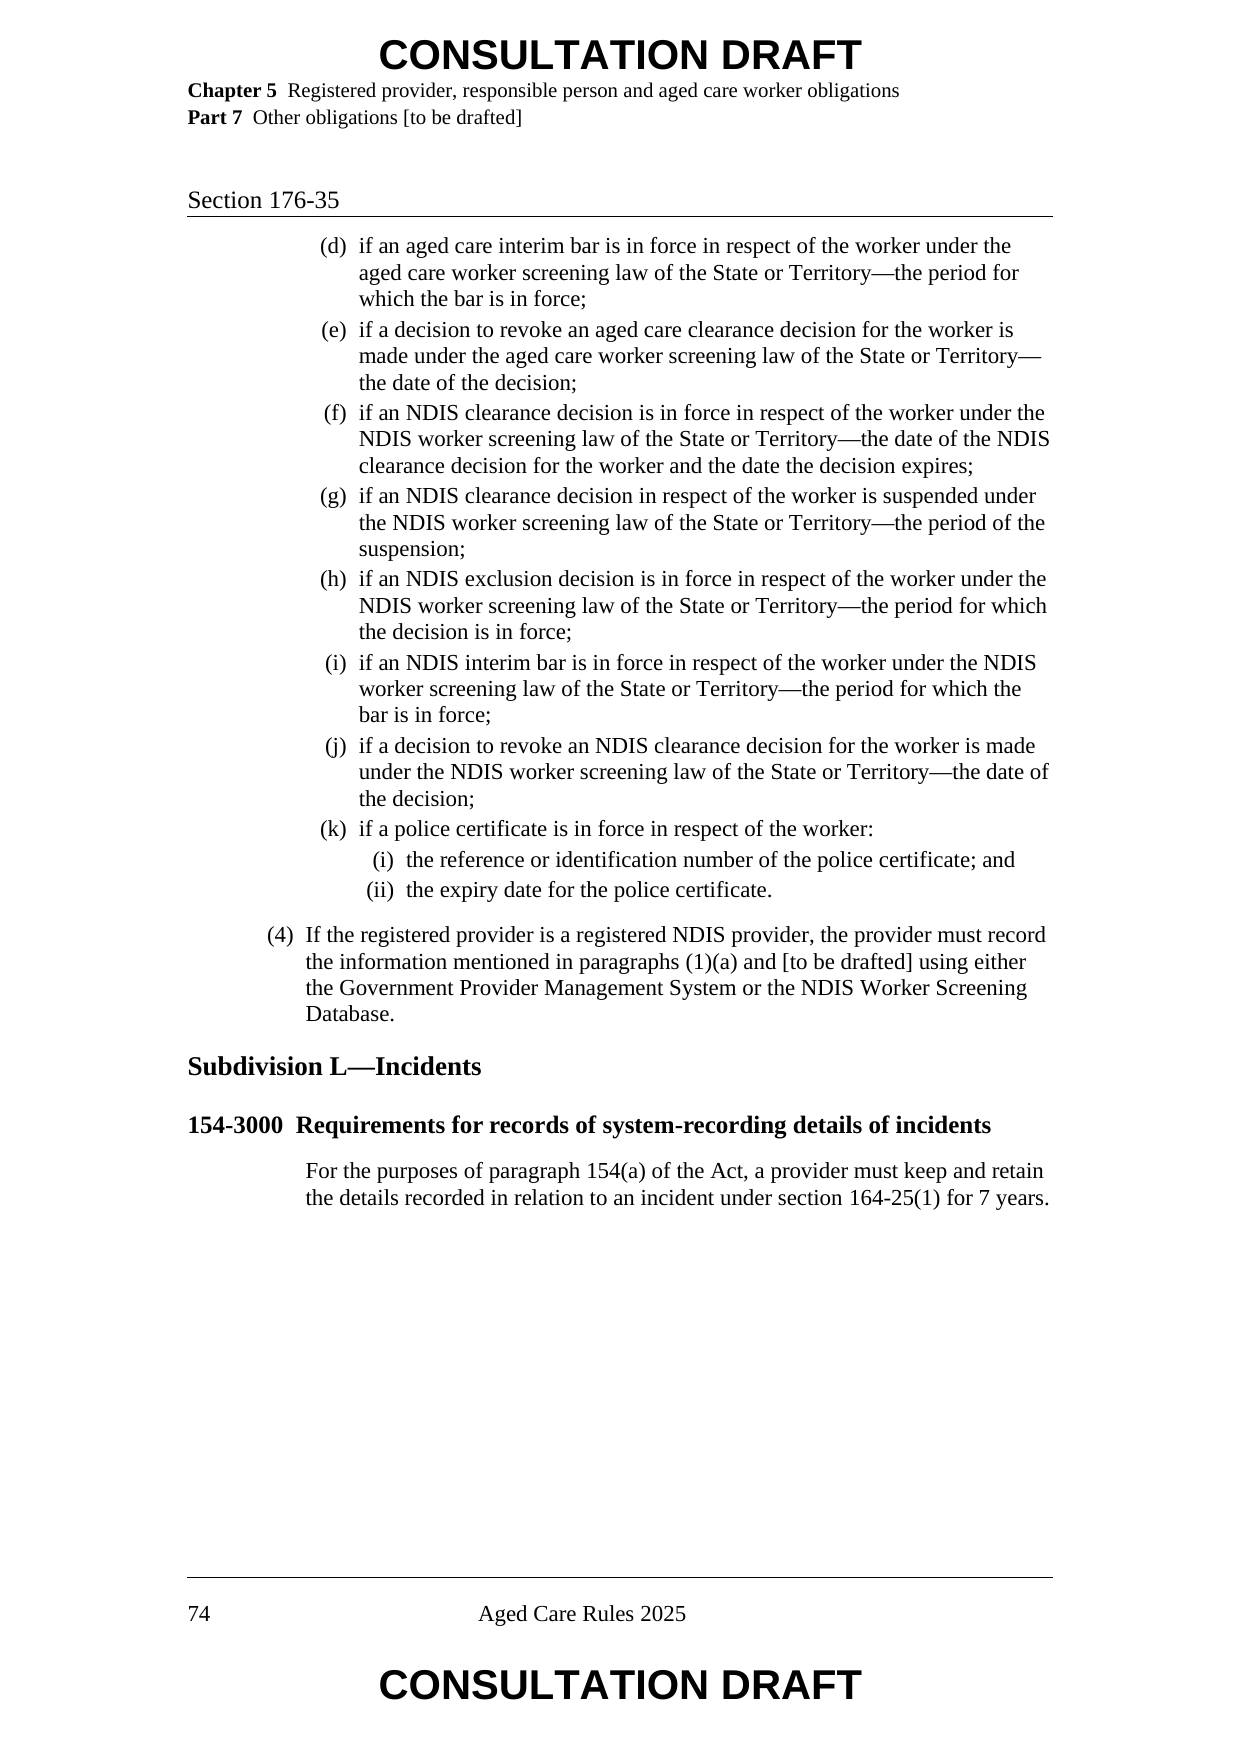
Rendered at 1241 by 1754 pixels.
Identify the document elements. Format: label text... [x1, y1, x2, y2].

text (g) if an NDIS clearance decision in respect of the worker is suspended under the NDIS worker screening law of the State or Territory—the period of the suspension; [187, 482, 1053, 561]
text For the purposes of paragraph 154(a) of the Act, a provider must keep and retain the details recorded in relation to an incident under section 164-25(1) for 7 years. [187, 1157, 1053, 1210]
text (4) If the registered provider is a registered NDIS provider, the provider must record the information mentioned in paragraphs (1)(a) and [to be drafted] using either the Government Provider Management System or the NDIS Worker Screening Database. [187, 921, 1053, 1027]
text (j) if a decision to revoke an NDIS clearance decision for the worker is made under the NDIS worker screening law of the State or Territory—the date of the decision; [187, 732, 1053, 811]
text 154-3000 Requirements for records of system-recording details of incidents [187, 1110, 1053, 1139]
text (i) the reference or identification number of the police certificate; and [187, 846, 1053, 872]
text (e) if a decision to revoke an aged care clearance decision for the worker is made under the aged care worker screening law of the State or Territory—the date of the decision; [187, 316, 1053, 395]
text (d) if an aged care interim bar is in force in respect of the worker under the aged care worker screening law of the State or Territory—the period for which the bar is in force; [187, 233, 1053, 312]
text (k) if a police certificate is in force in respect of the worker: [187, 815, 1053, 842]
text (f) if an NDIS clearance decision is in force in respect of the worker under the NDIS worker screening law of the State or Territory—the date of the NDIS clearance decision for the worker and the date the decision expires; [187, 399, 1053, 478]
text (h) if an NDIS exclusion decision is in force in respect of the worker under the NDIS worker screening law of the State or Territory—the period for which the decision is in force; [187, 566, 1053, 644]
text (ii) the expiry date for the police certificate. [187, 876, 1053, 903]
text (i) if an NDIS interim bar is in force in respect of the worker under the NDIS worker screening law of the State or Territory—the period for which the bar is in force; [187, 649, 1053, 728]
text Subdivision L—Incidents [187, 1050, 1053, 1081]
